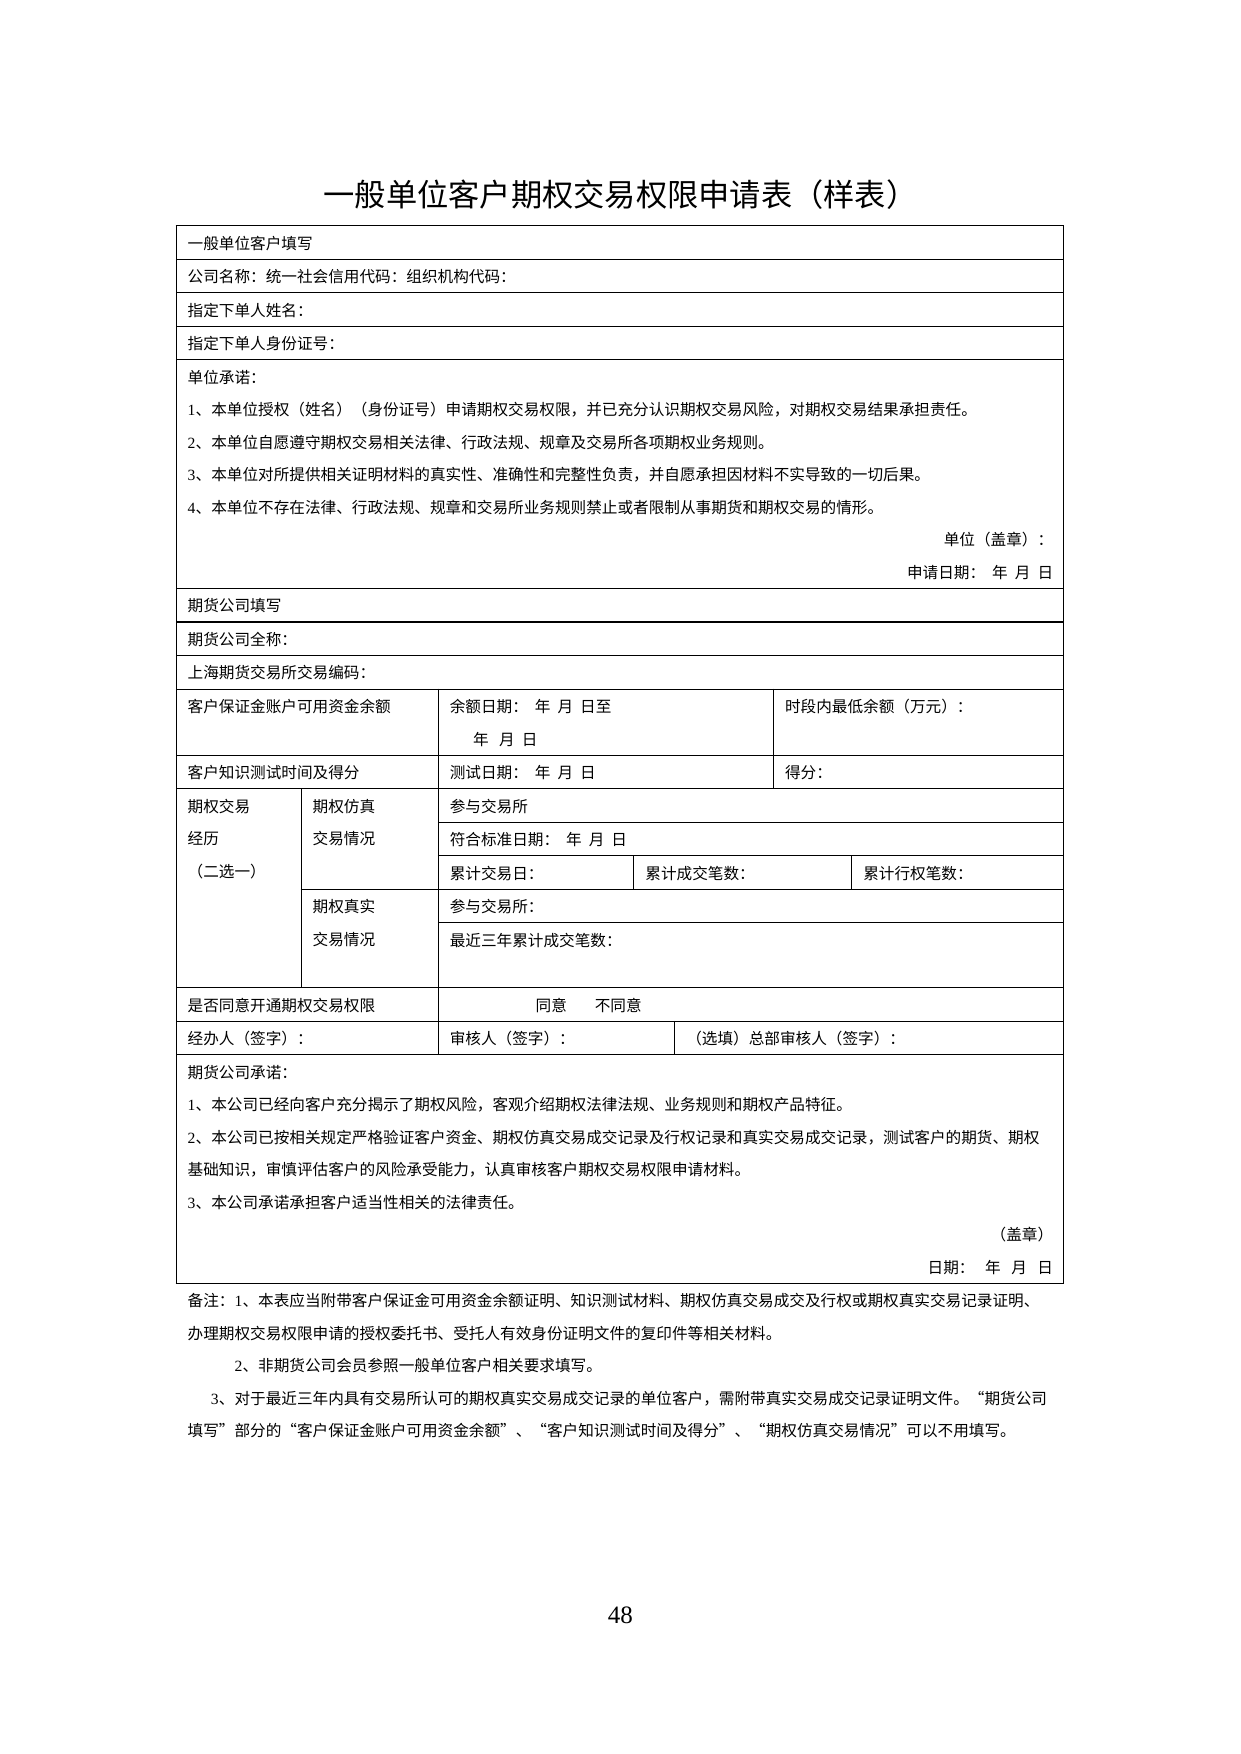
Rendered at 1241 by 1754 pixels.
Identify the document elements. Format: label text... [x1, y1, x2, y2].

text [187, 160, 1053, 225]
table_cell （选填）总部审核人（签字）： [675, 1022, 1063, 1054]
table_cell 得分： [774, 756, 1063, 788]
table_cell 上海期货交易所交易编码： [177, 656, 1063, 688]
table_cell 公司名称：统一社会信用代码：组织机构代码： [177, 260, 1063, 292]
table_cell 期货公司承诺： 1、本公司已经向客户充分揭示了期权风险，客观介绍期权法律法规、业务规则和期权产品特征。 2、本公司已按相关规定严格验证客户资金、期权仿真交易成交记录及行权记录和真实交易成交记录，测试客户的期货、期权基础知识，审慎评估客户的风险承受能力，认真审核客户期权交易权限申请材料。 3、本公司承诺承担客户适当性相关的法律责任。 （盖章） 日期： 年 月 日 [177, 1055, 1063, 1283]
table_cell 累计行权笔数： [852, 856, 1063, 889]
table_cell 同意 不同意 [439, 988, 1063, 1021]
table_cell 指定下单人姓名： [177, 293, 1063, 326]
table_cell 客户知识测试时间及得分 [177, 756, 438, 788]
table_header 一般单位客户填写 [177, 226, 1063, 259]
table_cell 期权仿真 交易情况 [302, 789, 438, 889]
text 2、非期货公司会员参照一般单位客户相关要求填写。 [187, 1349, 1053, 1381]
table_cell 单位承诺： 1、本单位授权（姓名）（身份证号）申请期权交易权限，并已充分认识期权交易风险，对期权交易结果承担责任。 2、本单位自愿遵守期权交易相关法律、行政法规、规章及交易所各项期权业务规则。 3、本单位对所提供相关证明材料的真实性、准确性和完整性负责，并自愿承担因材料不实导致的一切后果。 4、本单位不存在法律、行政法规、规章和交易所业务规则禁止或者限制从事期货和期权交易的情形。 单位（盖章）： 申请日期： 年 月 日 [177, 360, 1063, 588]
table_cell 时段内最低余额（万元）： [774, 690, 1063, 754]
table_cell 期权真实 交易情况 [302, 890, 438, 987]
table_cell 期货公司填写 [177, 589, 1063, 621]
table_cell 期权交易 经历 （二选一） [177, 789, 301, 987]
table_cell 审核人（签字）： [439, 1022, 674, 1054]
text 3、对于最近三年内具有交易所认可的期权真实交易成交记录的单位客户，需附带真实交易成交记录证明文件。“期货公司填写”部分的“客户保证金账户可用资金余额”、“客户知识测试时间及得分”、“期权仿真交易情况”可以不用填写。 [187, 1381, 1053, 1446]
table_cell 参与交易所 [439, 789, 1063, 822]
table_cell 测试日期： 年 月 日 [439, 756, 773, 788]
table_cell 参与交易所： [439, 890, 1063, 922]
text 备注：1、本表应当附带客户保证金可用资金余额证明、知识测试材料、期权仿真交易成交及行权或期权真实交易记录证明、办理期权交易权限申请的授权委托书、受托人有效身份证明文件的复印件等相关材料。 [187, 1284, 1053, 1349]
table_cell 余额日期： 年 月 日至 年 月 日 [439, 690, 773, 754]
table_cell 指定下单人身份证号： [177, 327, 1063, 359]
table_cell 客户保证金账户可用资金余额 [177, 690, 438, 754]
table_cell 最近三年累计成交笔数： [439, 923, 1063, 987]
table_cell 期货公司全称： [177, 623, 1063, 655]
table_cell 累计成交笔数： [634, 856, 851, 889]
table_cell 累计交易日： [439, 856, 633, 889]
table_cell 是否同意开通期权交易权限 [177, 988, 438, 1021]
table_cell 经办人（签字）： [177, 1022, 438, 1054]
table_cell 符合标准日期： 年 月 日 [439, 823, 1063, 855]
